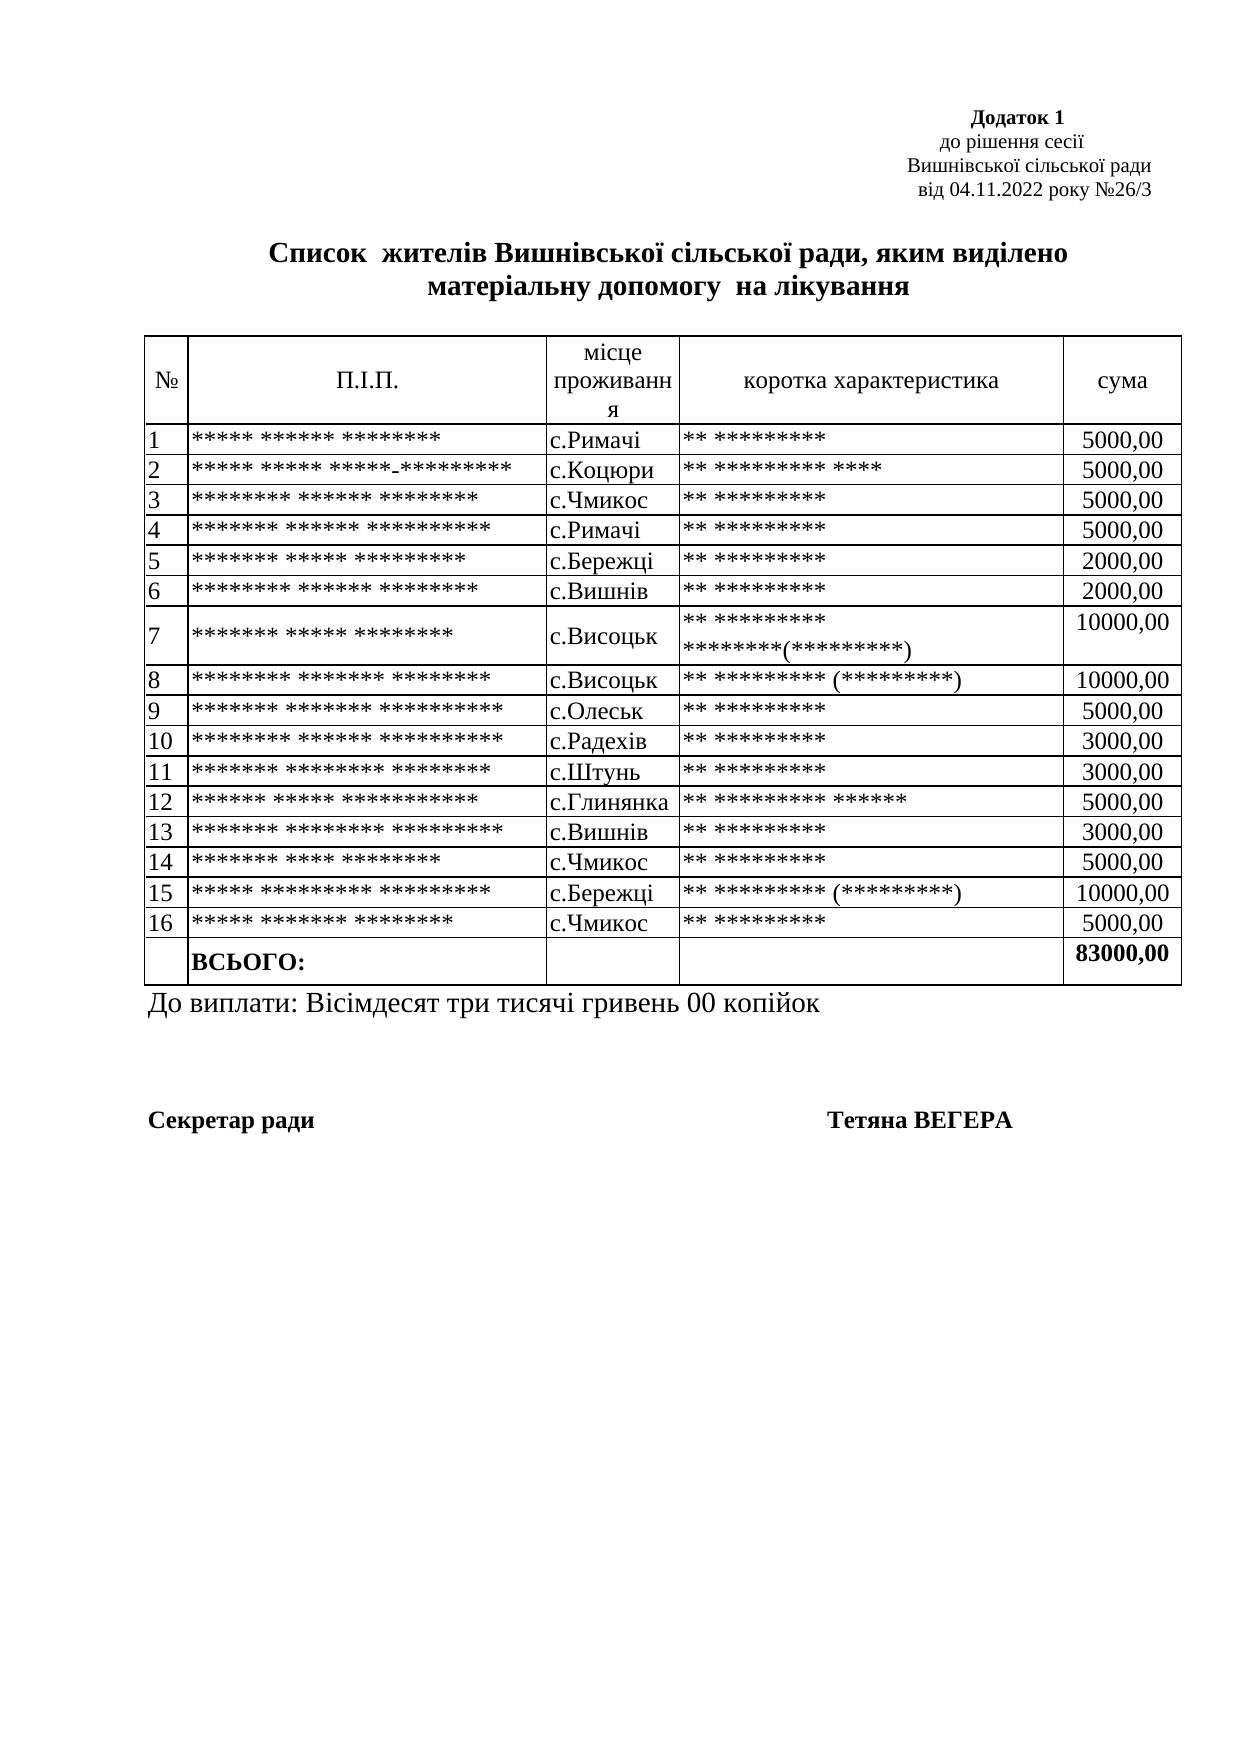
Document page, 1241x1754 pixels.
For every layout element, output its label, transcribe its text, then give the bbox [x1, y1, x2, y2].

table_cell с.Коцюри [547, 455, 679, 484]
table_cell 5000,00 [1064, 425, 1181, 453]
table_cell 2000,00 [1064, 576, 1181, 605]
table_cell 5000,00 [1064, 516, 1181, 544]
table_cell ** ********* [680, 425, 1063, 453]
table_cell с.Штунь [547, 757, 679, 785]
table_cell ** ********* [680, 546, 1063, 575]
table_cell с.Радехів [547, 726, 679, 755]
table_cell с.Римачі [547, 516, 679, 544]
table_cell ***** ****** ******** [189, 425, 546, 453]
table_cell [145, 938, 187, 984]
table_cell 15 [145, 877, 187, 907]
text До виплати: Вісімдесят три тисячі гривень 00 копійок [148, 986, 1152, 1019]
table_cell 11 [145, 756, 187, 785]
table_header місце проживання [547, 337, 679, 423]
table_cell 6 [145, 576, 187, 605]
table_cell 13 [145, 817, 187, 846]
table_cell ** ********* [680, 485, 1063, 514]
table_header № [145, 337, 187, 423]
table_cell 5000,00 [1064, 485, 1181, 514]
table_cell ******* ******** ********* [189, 817, 546, 846]
table_cell 10000,00 [1064, 607, 1181, 664]
table_cell 7 [145, 606, 187, 664]
text Список жителів Вишнівської сільської ради, яким виділено матеріальну допомогу на лікування [185, 235, 1152, 302]
table_cell ******* **** ******** [189, 848, 546, 876]
table_cell ** ********* [680, 576, 1063, 605]
table_cell с.Чмикос [547, 908, 679, 937]
table_header сума [1064, 337, 1181, 423]
table_cell с.Бережці [547, 878, 679, 907]
table_cell ** ********* [680, 726, 1063, 755]
table_cell ** ********* ********(*********) [680, 607, 1063, 664]
table_cell ** ********* ****** [680, 787, 1063, 816]
table_cell с.Висоцьк [547, 666, 679, 694]
table_cell ******* ******* ********** [189, 696, 546, 725]
table_cell 5000,00 [1064, 848, 1181, 876]
table_cell 5000,00 [1064, 787, 1181, 816]
table_cell ***** ******* ******** [189, 908, 546, 937]
text Секретар ради Тетяна ВЕГЕРА [148, 1105, 1152, 1134]
text від 04.11.2022 року №26/3 [148, 177, 1152, 201]
table_cell ******* ******** ******** [189, 757, 546, 785]
table_cell 10 [145, 726, 187, 755]
table_cell с.Глинянка [547, 787, 679, 816]
table_cell ******* ***** ******** [189, 607, 546, 664]
table_cell ******** ******* ******** [189, 666, 546, 694]
table_cell с.Вишнів [547, 576, 679, 605]
table_cell 3000,00 [1064, 757, 1181, 785]
table_cell 3000,00 [1064, 726, 1181, 755]
table_cell 10000,00 [1064, 666, 1181, 694]
table_cell ** ********* (*********) [680, 666, 1063, 694]
table_cell с.Бережці [547, 546, 679, 575]
text Вишнівської сільської ради [148, 153, 1152, 177]
table_cell с.Висоцьк [547, 607, 679, 664]
table_cell ****** ***** *********** [189, 787, 546, 816]
table_cell 2 [145, 455, 187, 484]
table_cell ******* ***** ********* [189, 546, 546, 575]
table_cell ** ********* [680, 908, 1063, 937]
table_cell с.Чмикос [547, 485, 679, 514]
table_cell ***** ********* ********* [189, 878, 546, 907]
table_cell ** ********* [680, 696, 1063, 725]
table_cell 14 [145, 847, 187, 876]
table_cell с.Олеськ [547, 696, 679, 725]
table_cell [547, 938, 679, 984]
table_cell [680, 938, 1063, 984]
table_header П.І.П. [189, 337, 546, 423]
table_cell 16 [145, 908, 187, 937]
table_cell 9 [145, 695, 187, 725]
table_cell ******** ****** ********** [189, 726, 546, 755]
table_cell ** ********* [680, 817, 1063, 846]
table_cell с.Римачі [547, 425, 679, 453]
table_cell 10000,00 [1064, 878, 1181, 907]
table_cell ***** ***** *****-********* [189, 455, 546, 484]
table_cell ** ********* [680, 848, 1063, 876]
table_cell 4 [145, 515, 187, 544]
table_cell 2000,00 [1064, 546, 1181, 575]
table_cell 5000,00 [1064, 908, 1181, 937]
table_cell 3 [145, 485, 187, 514]
table_cell ** ********* (*********) [680, 878, 1063, 907]
table_cell ******* ****** ********** [189, 516, 546, 544]
table_cell ** ********* [680, 516, 1063, 544]
table_cell с.Чмикос [547, 848, 679, 876]
table_cell 12 [145, 786, 187, 816]
table_cell 8 [145, 665, 187, 694]
table_cell 3000,00 [1064, 817, 1181, 846]
table_cell ВСЬОГО: [189, 938, 546, 984]
table_cell ******** ****** ******** [189, 485, 546, 514]
table_cell ** ********* **** [680, 455, 1063, 484]
table_cell 1 [145, 424, 187, 453]
table_header коротка характеристика [680, 337, 1063, 423]
table_cell 5000,00 [1064, 696, 1181, 725]
table_cell ** ********* [680, 757, 1063, 785]
table_cell 5000,00 [1064, 455, 1181, 484]
table_cell 83000,00 [1064, 938, 1181, 984]
table_cell ******** ****** ******** [189, 576, 546, 605]
table_cell с.Вишнів [547, 817, 679, 846]
text Додаток 1 [148, 105, 1152, 129]
table_cell 5 [145, 545, 187, 575]
text до рішення сесії [148, 129, 1152, 153]
